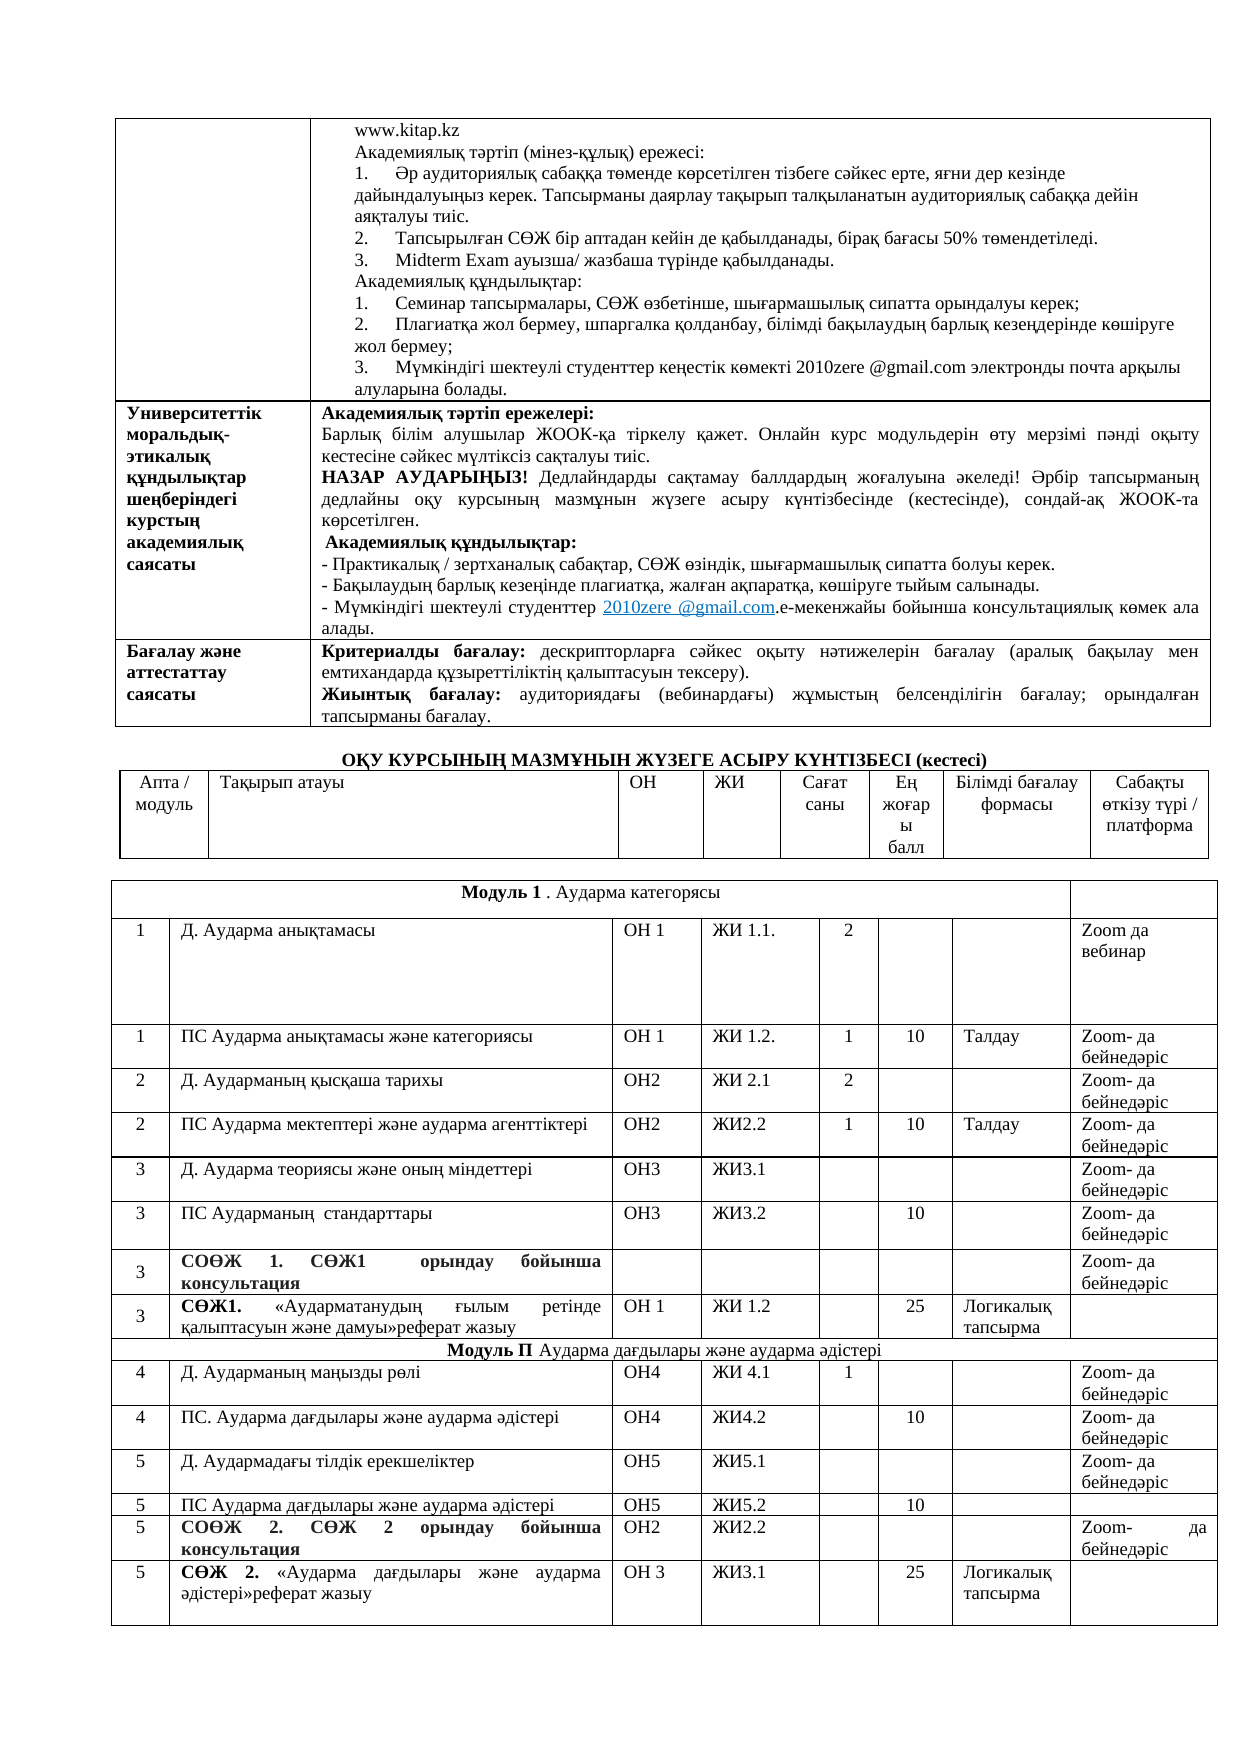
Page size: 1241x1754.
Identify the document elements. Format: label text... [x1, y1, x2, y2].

table_cell [953, 1069, 1070, 1112]
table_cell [311, 119, 1210, 399]
table_cell Д. Аударманың маңызды рөлі [170, 1361, 612, 1404]
table_cell Zoom- да бейнедәріс [1071, 1450, 1217, 1493]
table_cell 10 [879, 1113, 952, 1156]
table_cell [953, 1202, 1070, 1249]
table_header [1071, 881, 1217, 918]
table_cell [953, 1516, 1070, 1559]
table_cell ЖИ4.2 [702, 1406, 819, 1449]
table_cell [879, 1516, 952, 1559]
table_cell [953, 1450, 1070, 1493]
table_cell 1 [820, 1361, 878, 1404]
table_cell ЖИ2.2 [702, 1113, 819, 1156]
table_cell Zoom- да бейнедәріс [1071, 1158, 1217, 1201]
table_cell [953, 1250, 1070, 1293]
table_cell ЖИ5.2 [702, 1494, 819, 1515]
table_cell Zoom- да бейнедәріс [1071, 1202, 1217, 1249]
table_header Модуль 1 . Aударма категорясы [112, 881, 1070, 918]
table_cell ОН4 [613, 1406, 701, 1449]
table_cell ЖИ 1.1. [702, 919, 819, 1024]
table_cell 1 [112, 919, 169, 1024]
table_cell 5 [112, 1516, 169, 1559]
table_cell [820, 1158, 878, 1201]
table_header ОН [619, 771, 703, 857]
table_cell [116, 119, 310, 399]
table_cell 3 [112, 1295, 169, 1338]
table_cell [702, 1250, 819, 1293]
table_cell 2 [112, 1113, 169, 1156]
table_cell [953, 919, 1070, 1024]
table_cell 10 [879, 1202, 952, 1249]
table_header Сағат саны [781, 771, 869, 857]
table_cell Критериалды бағалау: дескрипторларға сәйкес оқыту нәтижелерін бағалау (аралық бақылау мен емтихандарда құзыреттіліктің қалыптасуын тексеру). Жиынтық бағалау: аудиториядағы (вебинардағы) жұмыстың белсенділігін бағалау; орындалған тапсырманы бағалау. [311, 640, 1210, 726]
table_cell [820, 1516, 878, 1559]
table_cell 3 [112, 1158, 169, 1201]
table_cell [953, 1494, 1070, 1515]
table_cell 5 [112, 1561, 169, 1625]
table_header Университеттік моральдық-этикалық құндылықтар шеңберіндегі курстың академиялық саясаты [116, 402, 310, 639]
table_cell ЖИ 1.2. [702, 1025, 819, 1068]
table_cell Zoom- да бейнедәріс [1071, 1516, 1217, 1559]
table_cell [820, 1202, 878, 1249]
table_cell 10 [879, 1406, 952, 1449]
table_cell 10 [879, 1494, 952, 1515]
table_cell 5 [112, 1450, 169, 1493]
table_cell Zoom- да бейнедәріс [1071, 1025, 1217, 1068]
table_cell Талдау [953, 1113, 1070, 1156]
table_cell ЖИ3.1 [702, 1561, 819, 1625]
table_cell ОН 1 [613, 1025, 701, 1068]
table_cell 3 [112, 1202, 169, 1249]
table_cell [820, 1250, 878, 1293]
table_header Тақырып атауы [209, 771, 618, 857]
table_header Ең жоғары балл [870, 771, 943, 857]
table_cell [953, 1361, 1070, 1404]
table_cell СӨЖ 2. «Аударма дағдылары және аударма әдістері»реферат жазыу [170, 1561, 612, 1625]
table_cell 2 [112, 1069, 169, 1112]
table_cell 1 [820, 1025, 878, 1068]
table_cell [879, 1450, 952, 1493]
table_cell СОӨЖ 1. СӨЖ1 орындау бойынша консультация [300, 1250, 612, 1293]
table_cell Д. Aударма анықтамасы [170, 919, 612, 1024]
table_cell СӨЖ1. «Аударматанудың ғылым ретінде қалыптасуын және дамуы»реферат жазыу [170, 1295, 612, 1338]
table_cell ОН5 [613, 1494, 701, 1515]
table_cell ПС Аударма мектептері және аударма агенттіктері [170, 1113, 612, 1156]
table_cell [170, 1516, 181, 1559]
table_cell ЖИ5.1 [702, 1450, 819, 1493]
table_cell 10 [879, 1025, 952, 1068]
table_cell [820, 1494, 878, 1515]
table_cell Логикалық тапсырма [953, 1561, 1070, 1625]
table_cell Д. Аударма теориясы және оның міндеттері [170, 1158, 612, 1201]
table_cell 5 [112, 1494, 169, 1515]
table_cell Zoom- да бейнедәріс [1071, 1250, 1217, 1293]
table_cell Бағалау және аттестаттау саясаты [116, 640, 310, 726]
table_cell Zoom- да бейнедәріс [1071, 1113, 1217, 1156]
table_cell Zoom- да бейнедәріс [1071, 1069, 1217, 1112]
table_cell [1071, 1494, 1217, 1515]
table_cell ЖИ3.1 [702, 1158, 819, 1201]
table_cell [879, 1069, 952, 1112]
table_cell [879, 1361, 952, 1404]
table_cell Zoom- да бейнедәріс [1071, 1406, 1217, 1449]
table_cell Модуль П Аударма дағдылары және аударма әдістері [112, 1339, 1217, 1360]
table_cell 3 [112, 1250, 169, 1293]
table_header Апта / модуль [121, 771, 208, 857]
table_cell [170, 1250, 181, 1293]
table_cell Zoom да вебинар [1071, 919, 1217, 1024]
table_cell [613, 1250, 701, 1293]
text ОҚУ КУРСЫНЫҢ МАЗМҰНЫН ЖҮЗЕГЕ АСЫРУ КҮНТІЗБЕСІ (кестесі) [177, 749, 1152, 770]
table_cell Zoom- да бейнедәріс [1071, 1361, 1217, 1404]
table_cell СОӨЖ 2. СӨЖ 2 орындау бойынша консультация [300, 1516, 612, 1559]
table_cell ОН 1 [613, 1295, 701, 1338]
table_cell ЖИ3.2 [702, 1202, 819, 1249]
table_cell [953, 1158, 1070, 1201]
table_cell ЖИ 1.2 [702, 1295, 819, 1338]
table_cell ОН2 [613, 1069, 701, 1112]
table_cell 1 [112, 1025, 169, 1068]
table_cell ЖИ2.2 [702, 1516, 819, 1559]
table_header Сабақты өткізу түрі / платформа [1091, 771, 1208, 857]
table_cell 1 [820, 1113, 878, 1156]
table_cell ОН4 [613, 1361, 701, 1404]
table_cell ОН2 [613, 1113, 701, 1156]
table_cell ЖИ 2.1 [702, 1069, 819, 1112]
table_cell [820, 1295, 878, 1338]
table_cell 4 [112, 1406, 169, 1449]
table_cell [820, 1450, 878, 1493]
table_cell [879, 1158, 952, 1201]
table_cell ОН3 [613, 1158, 701, 1201]
table_cell [820, 1406, 878, 1449]
table_cell ПС Аударма дағдылары және аударма әдістері [170, 1494, 612, 1515]
table_cell 25 [879, 1561, 952, 1625]
table_header Академиялық тәртіп ережелері: Барлық білім алушылар ЖООК-қа тіркелу қажет. Онлайн курс модульдерін өту мерзімі пәнді оқыту кестесіне сәйкес мүлтіксіз сақталуы тиіс. НАЗАР АУДАРЫҢЫЗ! Дедлайндарды сақтамау баллдардың жоғалуына әкеледі! Әрбір тапсырманың дедлайны оқу курсының мазмұнын жүзеге асыру күнтізбесінде (кестесінде), сондай-ақ ЖООК-та көрсетілген. Академиялық құндылықтар: - Практикалық / зертханалық сабақтар, СӨЖ өзіндік, шығармашылық сипатта болуы керек. - Бақылаудың барлық кезеңінде плагиатқа, жалған ақпаратқа, көшіруге тыйым салынады. - Мүмкіндігі шектеулі студенттер 2010zere @gmail.com.е-мекенжайы бойынша консультациялық көмек ала алады. [311, 402, 1210, 639]
table_cell [1071, 1295, 1217, 1338]
table_cell [879, 1250, 952, 1293]
table_cell Д. Aудармадағы тілдік ерекшеліктер [170, 1450, 612, 1493]
table_cell ОН5 [613, 1450, 701, 1493]
table_cell ОН 1 [613, 919, 701, 1024]
table_cell ПС Аударма анықтамасы және категориясы [170, 1025, 612, 1068]
table_cell Д. Аударманың қысқаша тарихы [170, 1069, 612, 1112]
table_cell ОН2 [613, 1516, 701, 1559]
table_cell 2 [820, 1069, 878, 1112]
table_cell Талдау [953, 1025, 1070, 1068]
table_cell 2 [820, 919, 878, 1024]
table_cell ОН3 [613, 1202, 701, 1249]
table_header ЖИ [704, 771, 780, 857]
table_cell ПС. Аударма дағдылары және аударма әдістері [170, 1406, 612, 1449]
table_cell [879, 919, 952, 1024]
table_cell ОН 3 [613, 1561, 701, 1625]
table_cell [820, 1561, 878, 1625]
table_cell Логикалық тапсырма [953, 1295, 1070, 1338]
table_cell ПС Аударманың стандарттары [170, 1202, 612, 1249]
table_cell 4 [112, 1361, 169, 1404]
table_cell [953, 1406, 1070, 1449]
table_cell 25 [879, 1295, 952, 1338]
table_cell ЖИ 4.1 [702, 1361, 819, 1404]
table_cell [1071, 1561, 1217, 1625]
table_header Білімді бағалау формасы [944, 771, 1090, 857]
